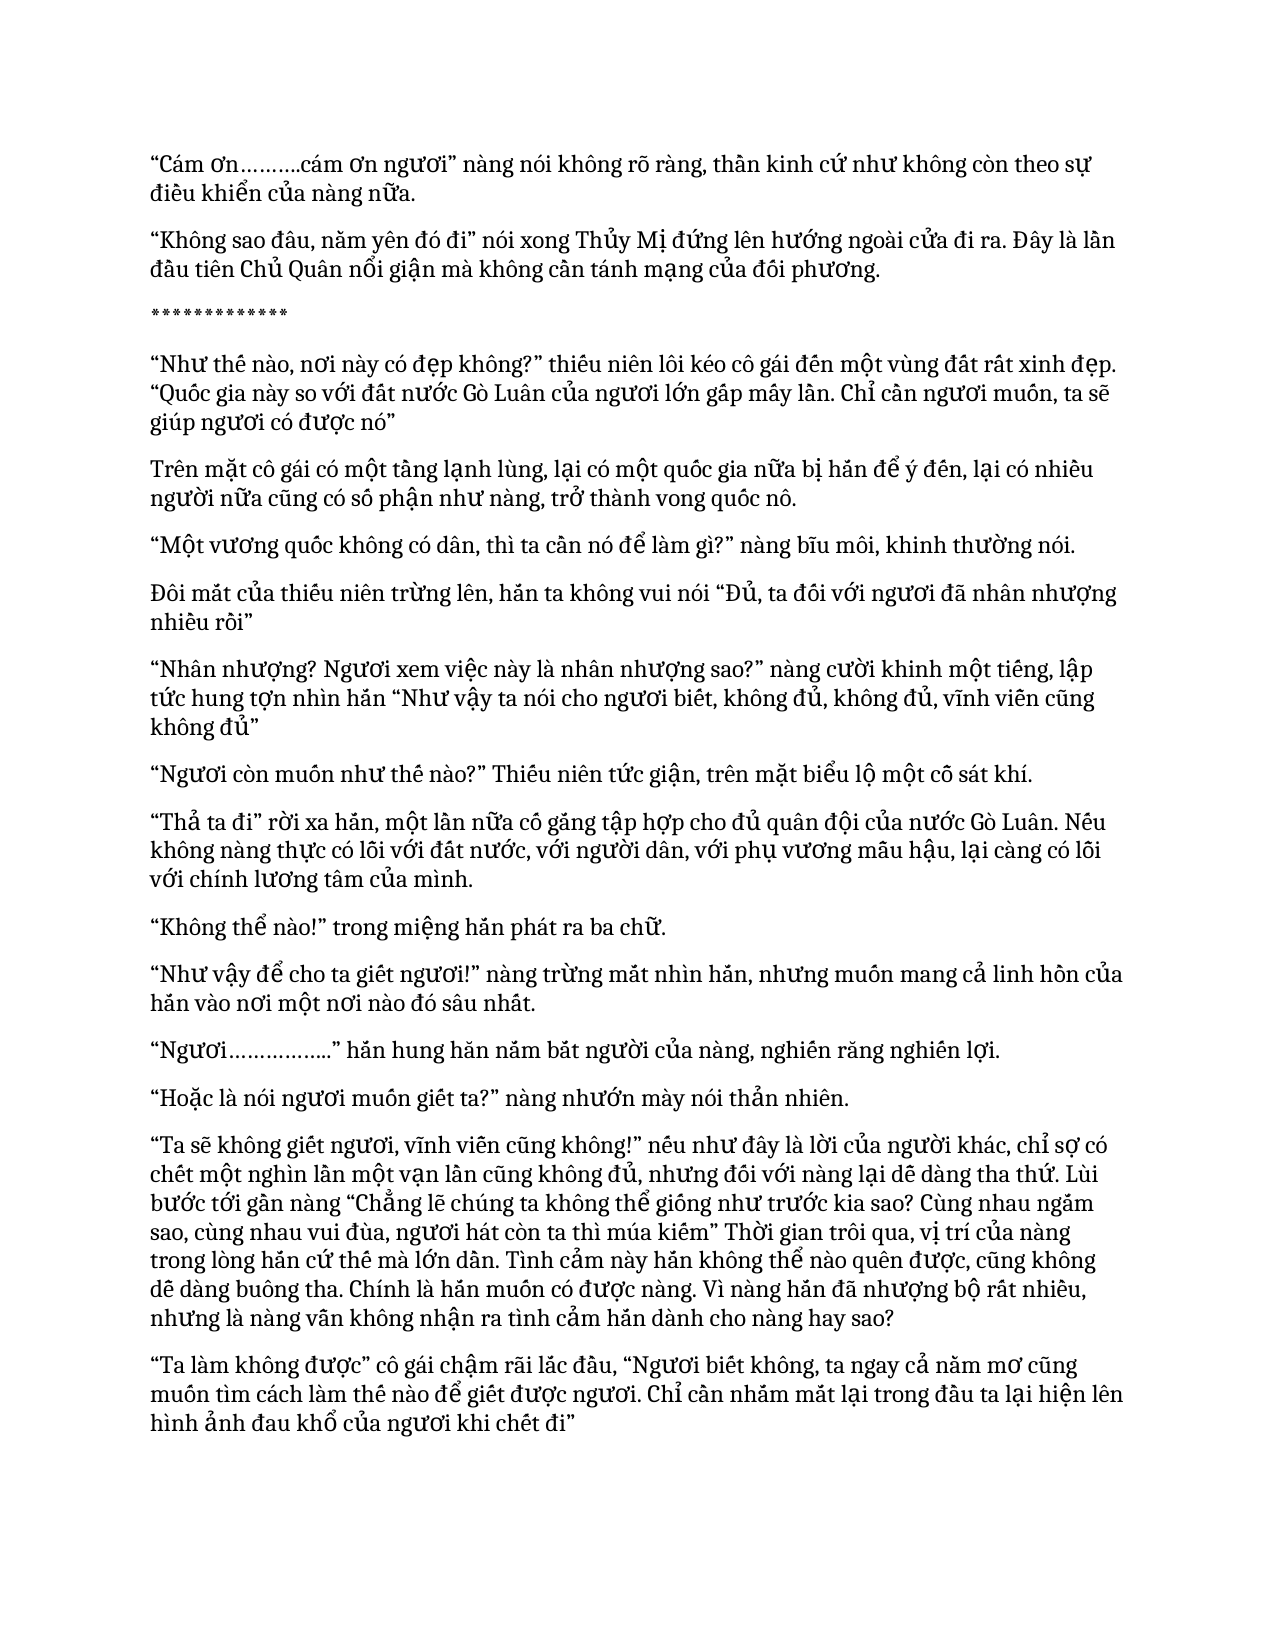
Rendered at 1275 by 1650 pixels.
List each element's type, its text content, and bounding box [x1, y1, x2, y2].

text “Nhân nhượng? Ngươi xem việc này là nhân nhượng sao?” nàng cười khinh một tiếng, lập tức hung tợn nhìn hắn “Như vậy ta nói cho ngươi biết, không đủ, không đủ, vĩnh viễn cũng không đủ” [150, 655, 1125, 741]
text “Như thế nào, nơi này có đẹp không?” thiếu niên lôi kéo cô gái đến một vùng đất rất xinh đẹp. “Quốc gia này so với đất nước Gò Luân của ngươi lớn gấp mấy lần. Chỉ cần ngươi muốn, ta sẽ giúp ngươi có được nó” [150, 350, 1125, 436]
text “Cám ơn……….cám ơn ngươi” nàng nói không rõ ràng, thần kinh cứ như không còn theo sự điều khiển của nàng nữa. [150, 150, 1125, 207]
text “Ngươi……………..” hắn hung hăn nắm bắt người của nàng, nghiến răng nghiến lợi. [150, 1036, 1125, 1065]
text “Ngươi còn muốn như thế nào?” Thiếu niên tức giận, trên mặt biểu lộ một cỗ sát khí. [150, 760, 1125, 789]
text “Như vậy để cho ta giết ngươi!” nàng trừng mắt nhìn hắn, nhưng muốn mang cả linh hồn của hắn vào nơi một nơi nào đó sâu nhất. [150, 960, 1125, 1017]
text “Không thể nào!” trong miệng hắn phát ra ba chữ. [150, 912, 1125, 941]
text Trên mặt cô gái có một tầng lạnh lùng, lại có một quốc gia nữa bị hắn để ý đến, lại có nhiều người nữa cũng có số phận như nàng, trở thành vong quốc nô. [150, 455, 1125, 512]
text “Không sao đâu, nằm yên đó đi” nói xong Thủy Mị đứng lên hướng ngoài cửa đi ra. Đây là lần đầu tiên Chủ Quân nổi giận mà không cần tánh mạng của đối phương. [150, 226, 1125, 284]
text “Một vương quốc không có dân, thì ta cần nó để làm gì?” nàng bĩu môi, khinh thường nói. [150, 531, 1125, 560]
text Đôi mắt của thiếu niên trừng lên, hắn ta không vui nói “Đủ, ta đối với ngươi đã nhân nhượng nhiều rồi” [150, 579, 1125, 636]
text “Thả ta đi” rời xa hắn, một lần nữa cố gắng tập hợp cho đủ quân đội của nước Gò Luân. Nếu không nàng thực có lỗi với đất nước, với người dân, với phụ vương mẫu hậu, lại càng có lỗi với chính lương tâm của mình. [150, 807, 1125, 894]
text “Hoặc là nói ngươi muốn giết ta?” nàng nhướn mày nói thản nhiên. [150, 1084, 1125, 1112]
text “Ta sẽ không giết ngươi, vĩnh viễn cũng không!” nếu như đây là lời của người khác, chỉ sợ có chết một nghìn lần một vạn lần cũng không đủ, nhưng đối với nàng lại dễ dàng tha thứ. Lùi bước tới gần nàng “Chẳng lẽ chúng ta không thể giống như trước kia sao? Cùng nhau ngắm sao, cùng nhau vui đùa, ngươi hát còn ta thì múa kiếm” Thời gian trôi qua, vị trí của nàng trong lòng hắn cứ thế mà lớn dần. Tình cảm này hắn không thể nào quên được, cũng không dễ dàng buông tha. Chính là hắn muốn có được nàng. Vì nàng hắn đã nhượng bộ rất nhiều, nhưng là nàng vẫn không nhận ra tình cảm hắn dành cho nàng hay sao? [150, 1131, 1125, 1332]
text ************* [150, 302, 1125, 331]
text “Ta làm không được” cô gái chậm rãi lắc đầu, “Ngươi biết không, ta ngay cả nằm mơ cũng muốn tìm cách làm thế nào để giết được ngươi. Chỉ cần nhắm mắt lại trong đầu ta lại hiện lên hình ảnh đau khổ của ngươi khi chết đi” [150, 1351, 1125, 1437]
